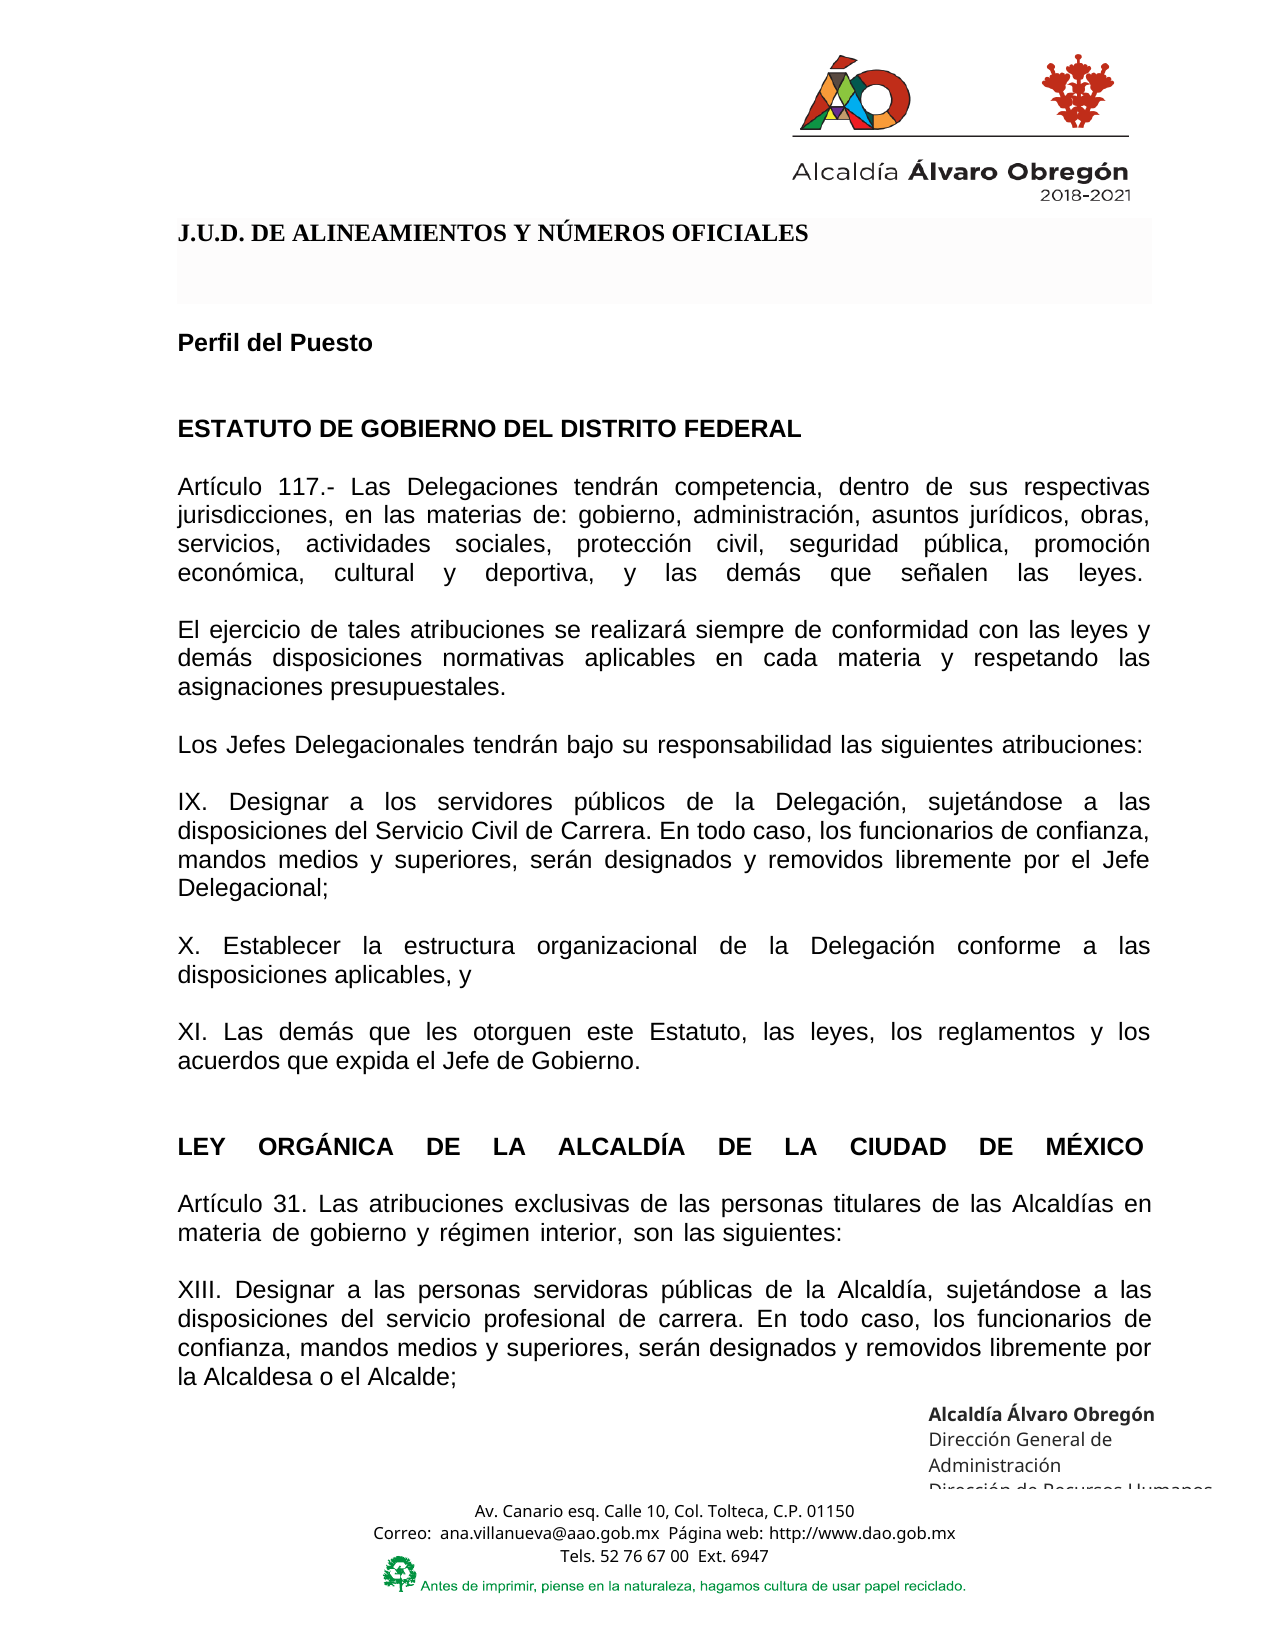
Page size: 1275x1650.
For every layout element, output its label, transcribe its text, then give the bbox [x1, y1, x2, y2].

text LEY ORGÁNICA DE LA ALCALDÍA DE LA CIUDAD DE MÉXICO [177, 1103, 1152, 1189]
text El ejercicio de tales atribuciones se realizará siempre de conformidad con las leyes y demás disposiciones normativas aplicables en cada materia y respetando las asignaciones presupuestales. [177, 615, 1152, 701]
picture [770, 44, 1152, 211]
text XI. Las demás que les otorguen este Estatuto, las leyes, los reglamentos y los acuerdos que expida el Jefe de Gobierno. [177, 988, 1152, 1075]
text XIII. Designar a las personas servidoras públicas de la Alcaldía, sujetándose a las disposiciones del servicio profesional de carrera. En todo caso, los funcionarios de confianza, mandos medios y superiores, serán designados y removidos libremente por la Alcaldesa o el Alcalde; [177, 1275, 1152, 1390]
text Perfil del Puesto [177, 328, 1152, 357]
text Artículo 31. Las atribuciones exclusivas de las personas titulares de las Alcaldías en materia de gobierno y régimen interior, son las siguientes: [177, 1189, 1152, 1246]
text Artículo 117.- Las Delegaciones tendrán competencia, dentro de sus respectivas jurisdicciones, en las materias de: gobierno, administración, asuntos jurídicos, obras, servicios, actividades sociales, protección civil, seguridad pública, promoción económica, cultural y deportiva, y las demás que señalen las leyes. [177, 472, 1152, 615]
text Los Jefes Delegacionales tendrán bajo su responsabilidad las siguientes atribuciones: IX. Designar a los servidores públicos de la Delegación, sujetándose a las disposiciones del Servicio Civil de Carrera. En todo caso, los funcionarios de confianza, mandos medios y superiores, serán designados y removidos libremente por el Jefe Delegacional; [177, 701, 1152, 902]
text ESTATUTO DE GOBIERNO DEL DISTRITO FEDERAL [177, 414, 1152, 443]
text J.U.D. de Alineamientos y Números Oficiales [177, 218, 1152, 247]
text X. Establecer la estructura organizacional de la Delegación conforme a las disposiciones aplicables, y [177, 931, 1152, 988]
